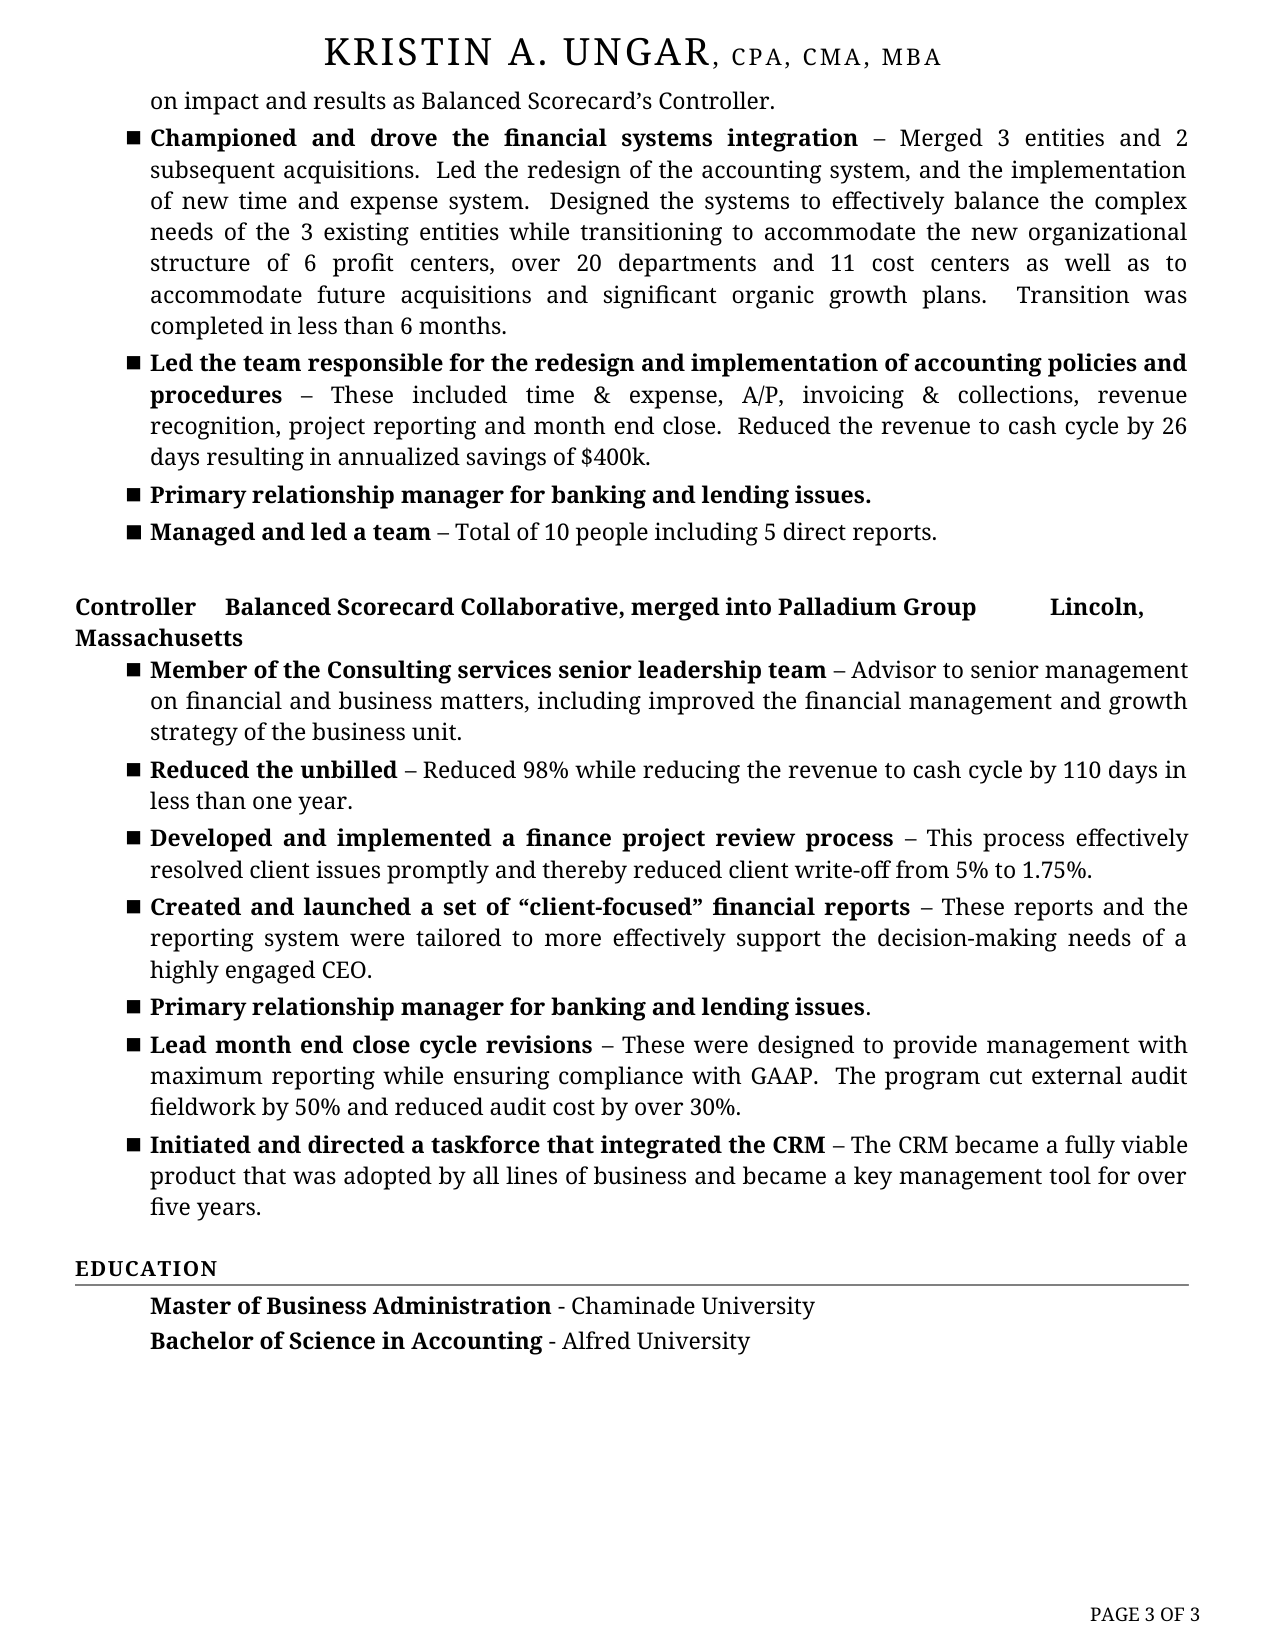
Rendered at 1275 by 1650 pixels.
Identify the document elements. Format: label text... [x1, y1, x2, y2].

table_header Kristin A. Ungar, CPA, CMA, MBA [64, 26, 1200, 85]
table_cell Education [64, 1229, 1200, 1286]
table_cell Controller Balanced Scorecard Collaborative, merged into Palladium Group Lincoln, Massachusetts Member of the Consulting services senior leadership team – Advisor to senior management on financial and business matters, including improved the financial management and growth strategy of the business unit. Reduced the unbilled – Reduced 98% while reducing the revenue to cash cycle by 110 days in less than one year. Developed and implemented a finance project review process – This process effectively resolved client issues promptly and thereby reduced client write-off from 5% to 1.75%. Created and launched a set of “client-focused” financial reports – These reports and the reporting system were tailored to more effectively support the decision-making needs of a highly engaged CEO. Primary relationship manager for banking and lending issues. Lead month end close cycle revisions – These were designed to provide management with maximum reporting while ensuring compliance with GAAP. The program cut external audit fieldwork by 50% and reduced audit cost by over 30%. Initiated and directed a taskforce that integrated the CRM – The CRM became a fully viable product that was adopted by all lines of business and became a key management tool for over five years. [64, 591, 1200, 1229]
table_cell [64, 85, 1200, 591]
table_cell Master of Business Administration - Chaminade University Bachelor of Science in Accounting - Alfred University [64, 1286, 1200, 1363]
